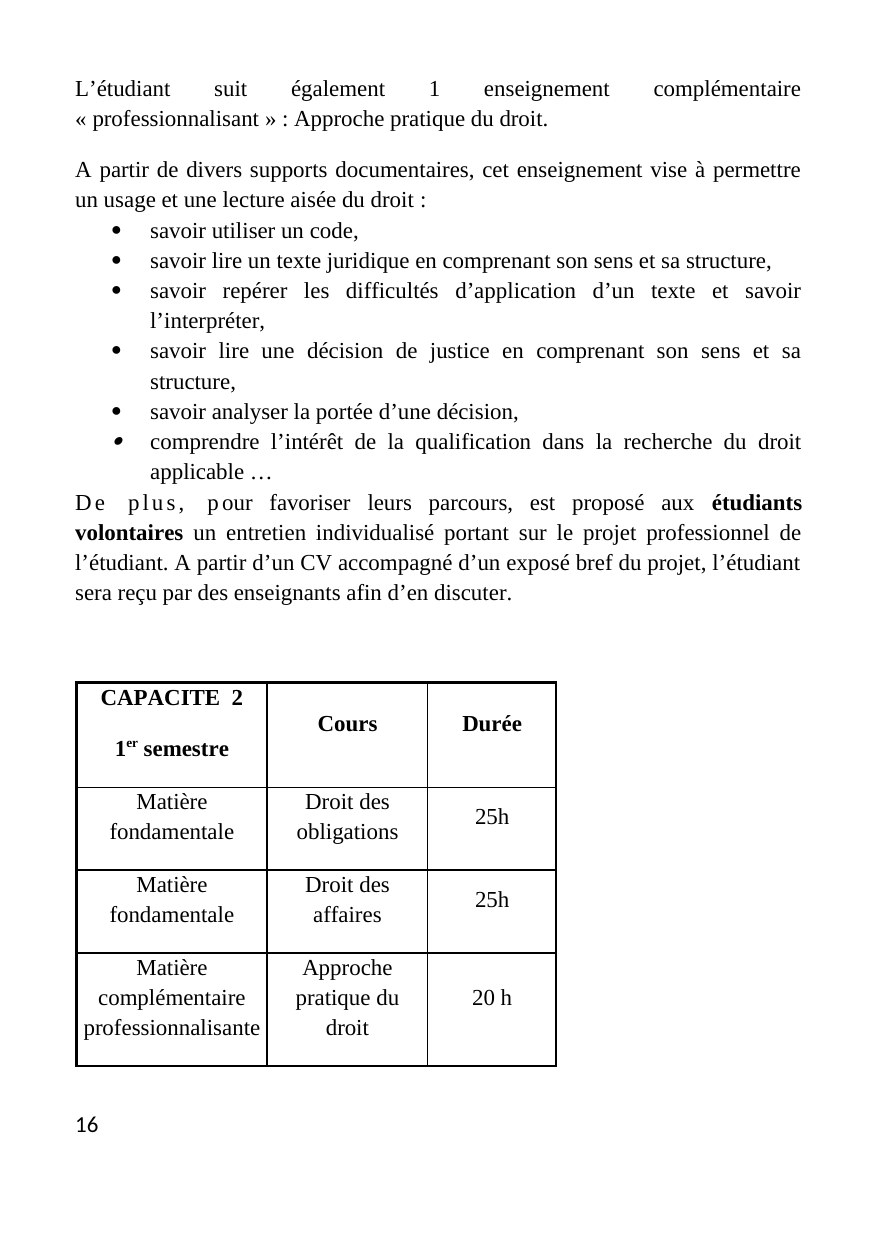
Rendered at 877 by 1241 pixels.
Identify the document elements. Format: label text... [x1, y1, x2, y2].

table_cell 25h [428, 871, 555, 952]
table_cell 25h [428, 788, 555, 869]
table_header Durée [428, 684, 555, 786]
list comprendre l’intérêt de la qualification dans la recherche du droit applicable … [112, 428, 802, 485]
list savoir repérer les difficultés d’application d’un texte et savoir l’interpréter, [112, 277, 802, 334]
table_cell Matière complémentaire professionnalisante [78, 954, 266, 1065]
table_cell Matière fondamentale [78, 788, 266, 869]
list savoir utiliser un code, [112, 217, 802, 243]
table_cell 20 h [428, 954, 555, 1065]
table_cell Matière fondamentale [78, 871, 266, 952]
list savoir lire une décision de justice en comprenant son sens et sa structure, [112, 337, 802, 394]
text De plus, pour favoriser leurs parcours, est proposé aux étudiants volontaires un entretien individualisé portant sur le projet professionnel de l’étudiant. A partir d’un CV accompagné d’un exposé bref du projet, l’étudiant sera reçu par des enseignants afin d’en discuter. [75, 488, 802, 606]
table_header Cours [268, 684, 427, 786]
text A partir de divers supports documentaires, cet enseignement vise à permettre un usage et une lecture aisée du droit : [75, 156, 802, 213]
table_header CAPACITE 2 1er semestre [78, 684, 266, 786]
list savoir lire un texte juridique en comprenant son sens et sa structure, [112, 247, 802, 273]
table_cell Approche pratique du droit [268, 954, 427, 1065]
list savoir analyser la portée d’une décision, [112, 398, 802, 424]
table_cell Droit des affaires [268, 871, 427, 952]
text L’étudiant suit également 1 enseignement complémentaire « professionnalisant » : Approche pratique du droit. [75, 75, 802, 132]
table_cell Droit des obligations [268, 788, 427, 869]
